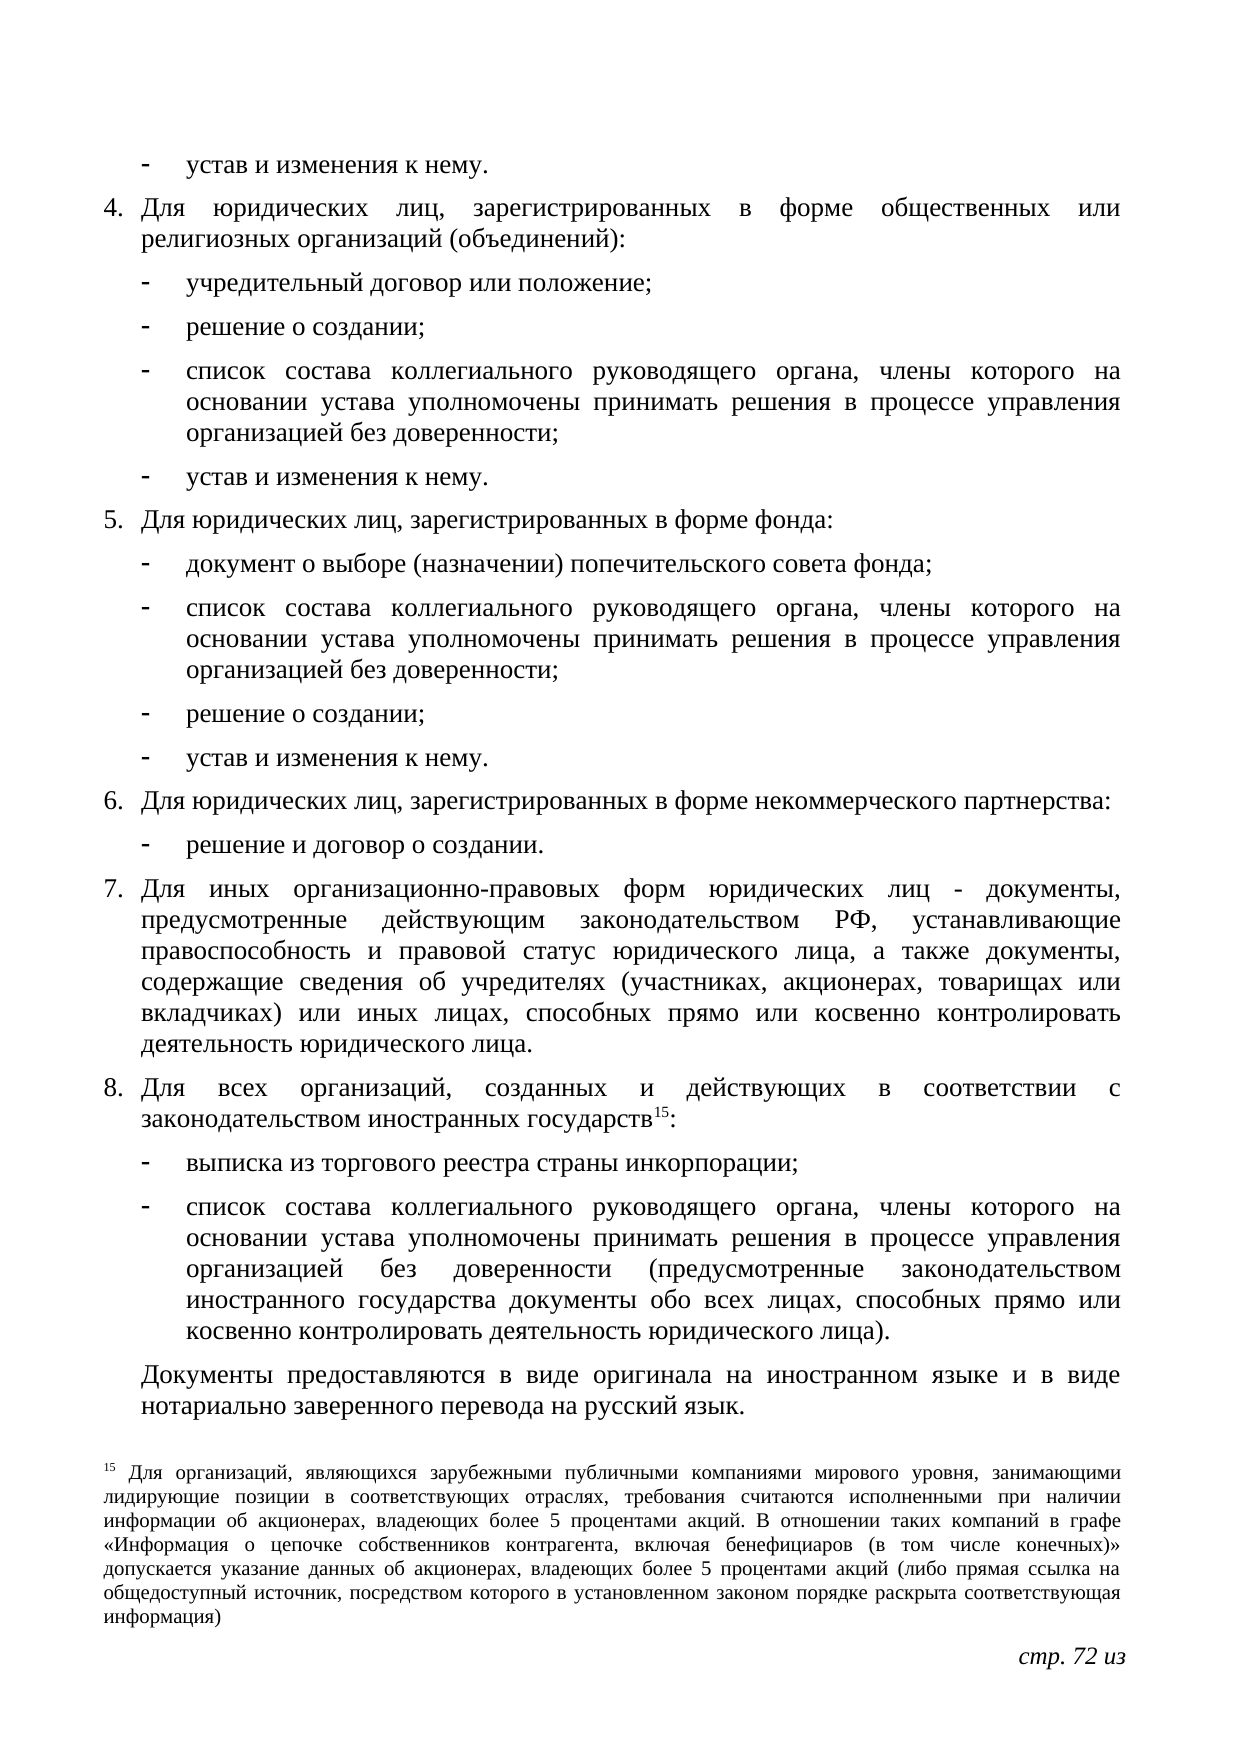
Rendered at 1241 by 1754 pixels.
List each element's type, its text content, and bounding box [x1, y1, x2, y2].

list устав и изменения к нему. [141, 148, 1122, 179]
list Для иных организационно-правовых форм юридических лиц - документы, предусмотренные действующим законодательством РФ, устанавливающие правоспособность и правовой статус юридического лица, а также документы, содержащие сведения об учредителях (участниках, акционерах, товарищах или вкладчиках) или иных лицах, способных прямо или косвенно контролировать деятельность юридического лица. [103, 872, 1122, 1059]
list учредительный договор или положение; [141, 266, 1122, 297]
list выписка из торгового реестра страны инкорпорации; [141, 1146, 1122, 1177]
text Документы предоставляются в виде оригинала на иностранном языке и в виде нотариально заверенного перевода на русский язык. [141, 1358, 1122, 1420]
list документ о выборе (назначении) попечительского совета фонда; [141, 547, 1122, 578]
list Для юридических лиц, зарегистрированных в форме фонда: [103, 503, 1122, 535]
list решение и договор о создании. [141, 828, 1122, 859]
list устав и изменения к нему. [141, 741, 1122, 772]
list решение о создании; [141, 310, 1122, 341]
list Для юридических лиц, зарегистрированных в форме общественных или религиозных организаций (объединений): [103, 191, 1122, 254]
list Для всех организаций, созданных и действующих в соответствии с законодательством иностранных государств: [103, 1071, 1122, 1133]
list решение о создании; [141, 697, 1122, 728]
list список состава коллегиального руководящего органа, члены которого на основании устава уполномочены принимать решения в процессе управления организацией без доверенности (предусмотренные законодательством иностранного государства документы обо всех лицах, способных прямо или косвенно контролировать деятельность юридического лица). [141, 1190, 1122, 1346]
list устав и изменения к нему. [141, 460, 1122, 491]
list Для юридических лиц, зарегистрированных в форме некоммерческого партнерства: [103, 784, 1122, 816]
